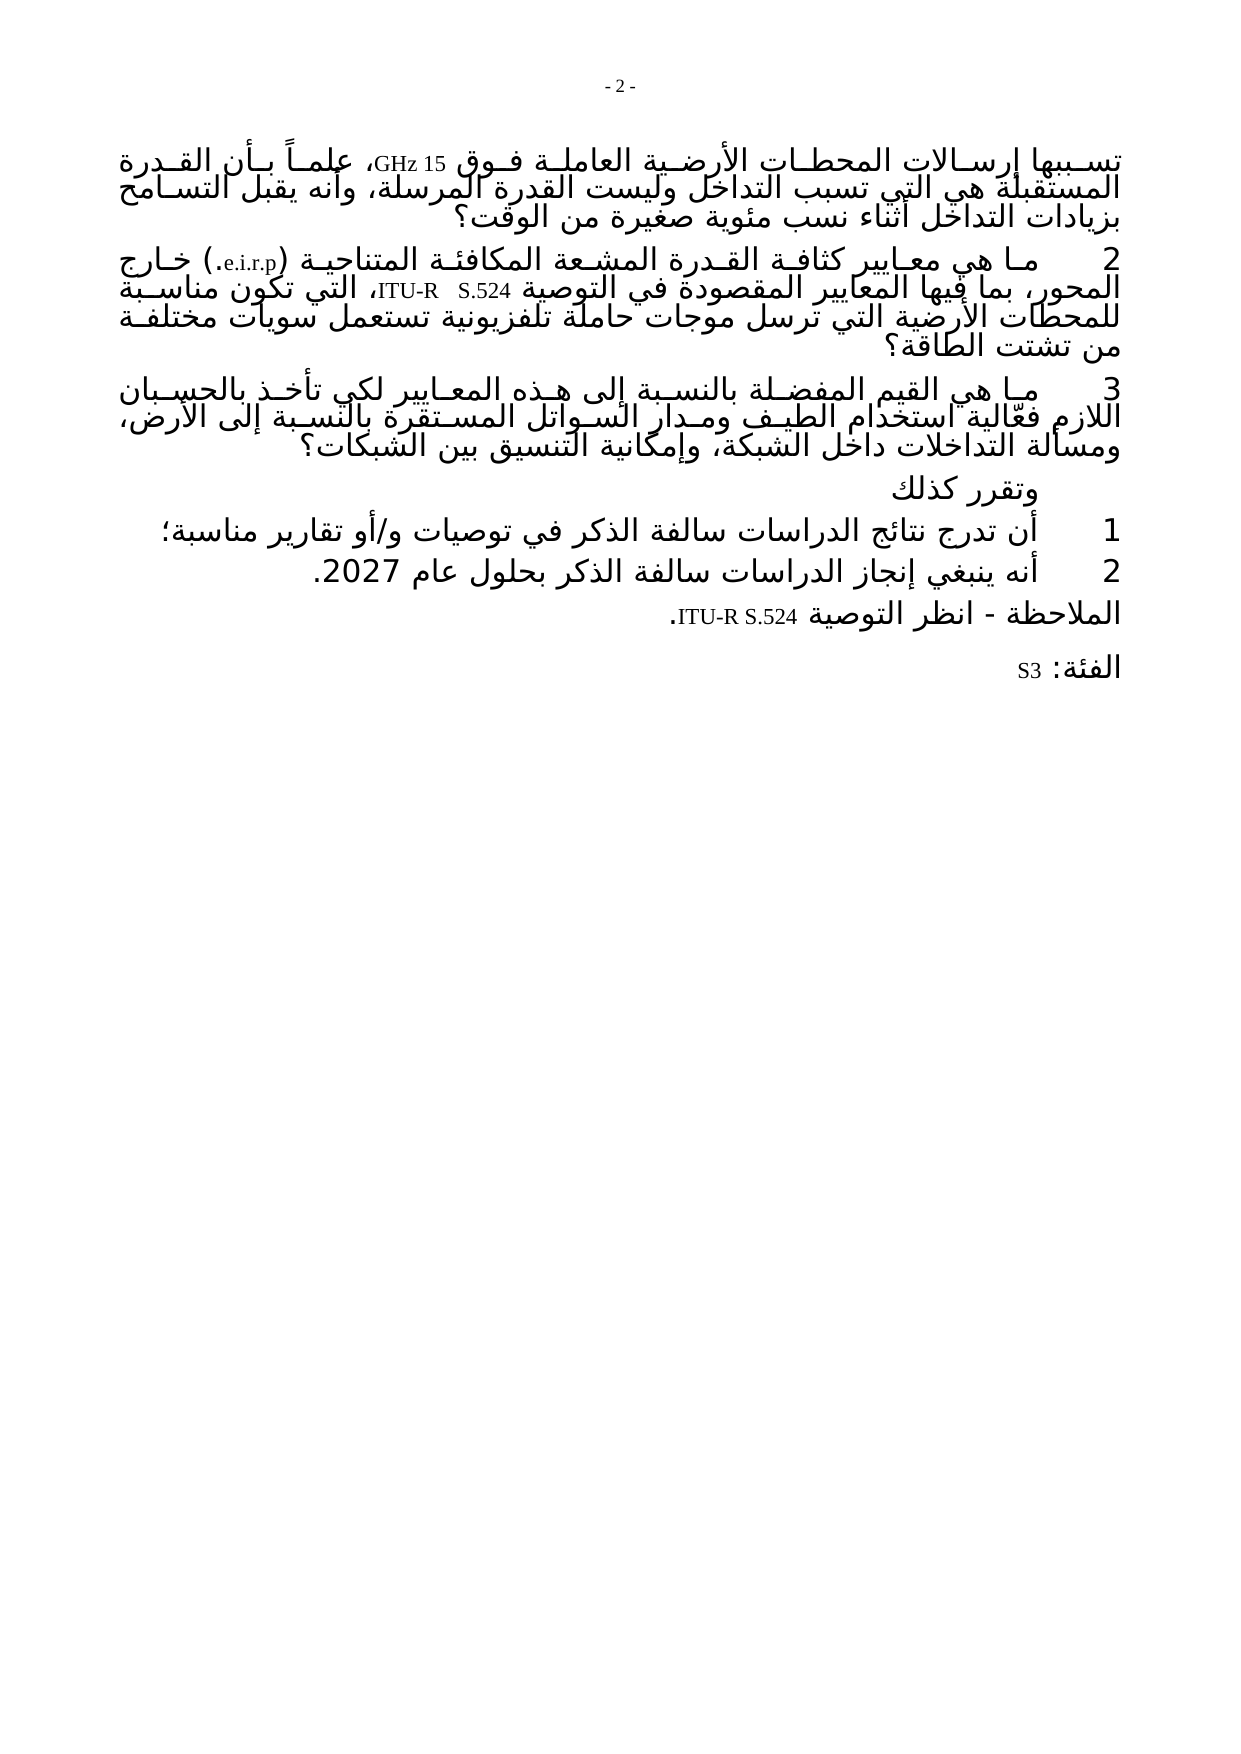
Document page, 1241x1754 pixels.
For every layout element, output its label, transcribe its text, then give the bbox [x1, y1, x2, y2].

text 1 أن تدرج نتائج الدراسات سالفة الذكر في توصيات و/أو تقارير مناسبة؛ [580, 518, 1122, 547]
text الملاحظة - انظر التوصية ITU-R S.524. [118, 601, 889, 630]
text وتقرر كذلك [201, 477, 1039, 506]
text 1 أن تدرج نتائج الدراسات سالفة الذكر في توصيات و/أو تقارير مناسبة؛ [118, 518, 602, 547]
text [118, 148, 1122, 235]
text 2 أنه ينبغي إنجاز الدراسات سالفة الذكر بحلول عام 2027. [118, 560, 511, 589]
text الفئة: S3 [118, 655, 1122, 684]
text 3 ما هي القيم المفضلة بالنسبة إلى هذه المعايير لكي تأخذ بالحسبان اللازم فعّالية استخدام الطيف ومدار السواتل المستقرة بالنسبة إلى الأرض، ومسألة التداخلات داخل الشبكة، وإمكانية التنسيق بين الشبكات؟ [118, 377, 1122, 464]
text 2 ما هي معايير كثافة القدرة المشعة المكافئة المتناحية (e.i.r.p.) خارج المحور، بما فيها المعايير المقصودة في التوصية ITU-R S.524، التي تكون مناسبة للمحطات الأرضية التي ترسل موجات حاملة تلفزيونية تستعمل سويات مختلفة من تشتت الطاقة؟ [118, 248, 1122, 364]
text 2 أنه ينبغي إنجاز الدراسات سالفة الذكر بحلول عام 2027. [561, 560, 1122, 589]
text الملاحظة - انظر التوصية ITU-R S.524. [922, 601, 1122, 630]
